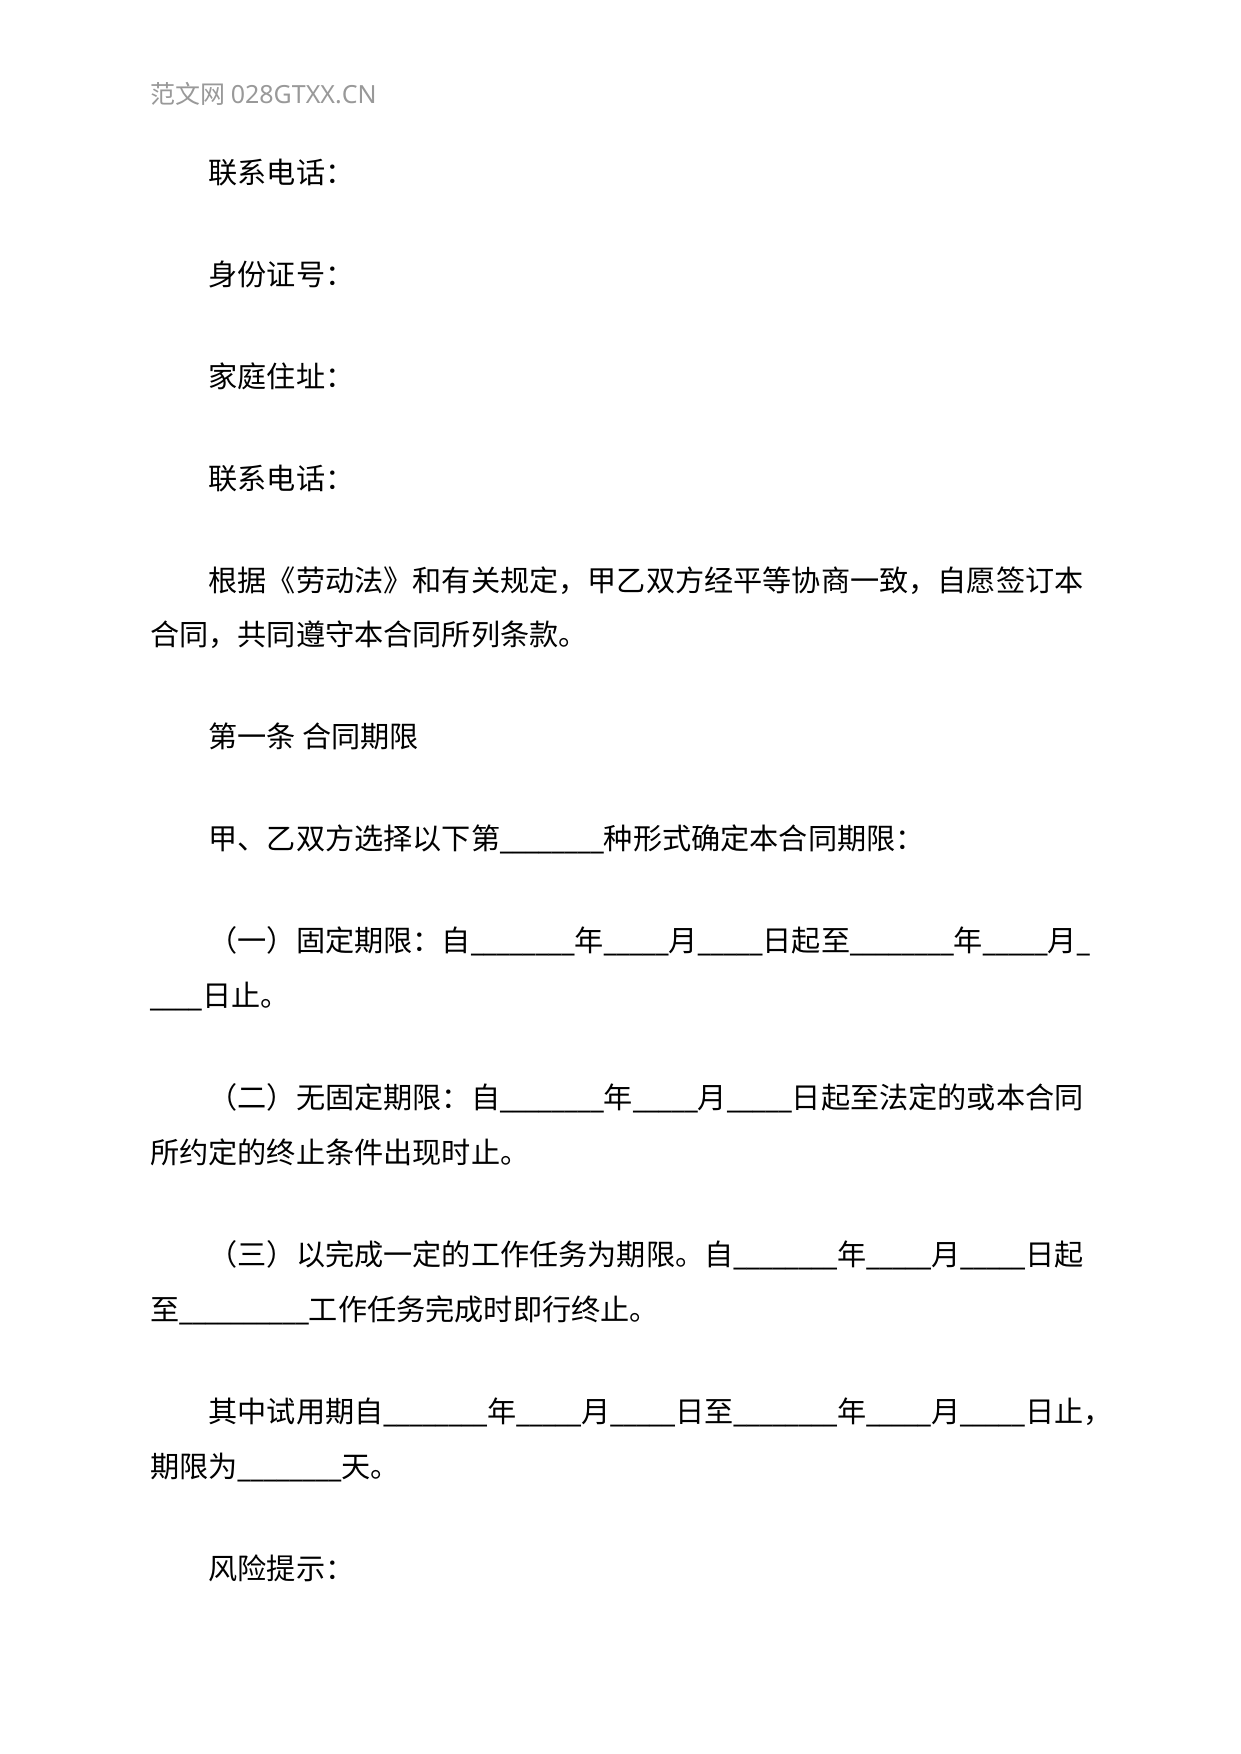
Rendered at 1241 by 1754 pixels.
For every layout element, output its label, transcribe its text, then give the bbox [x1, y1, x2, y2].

text 第一条 合同期限 [150, 714, 1090, 756]
text 联系电话： [150, 150, 1090, 192]
text 根据《劳动法》和有关规定，甲乙双方经平等协商一致，自愿签订本合同，共同遵守本合同所列条款。 [150, 557, 1090, 654]
text 家庭住址： [150, 353, 1090, 396]
text 甲、乙双方选择以下第________种形式确定本合同期限： [150, 816, 1090, 858]
text 其中试用期自________年_____月_____日至________年_____月_____日止，期限为________天。 [150, 1388, 1090, 1486]
text 联系电话： [150, 455, 1090, 498]
text （二）无固定期限：自________年_____月_____日起至法定的或本合同所约定的终止条件出现时止。 [150, 1074, 1090, 1172]
text 身份证号： [150, 252, 1090, 294]
text （三）以完成一定的工作任务为期限。自________年_____月_____日起至__________工作任务完成时即行终止。 [150, 1231, 1090, 1329]
text （一）固定期限：自________年_____月_____日起至________年_____月_____日止。 [150, 917, 1090, 1015]
text 风险提示： [150, 1545, 1090, 1587]
